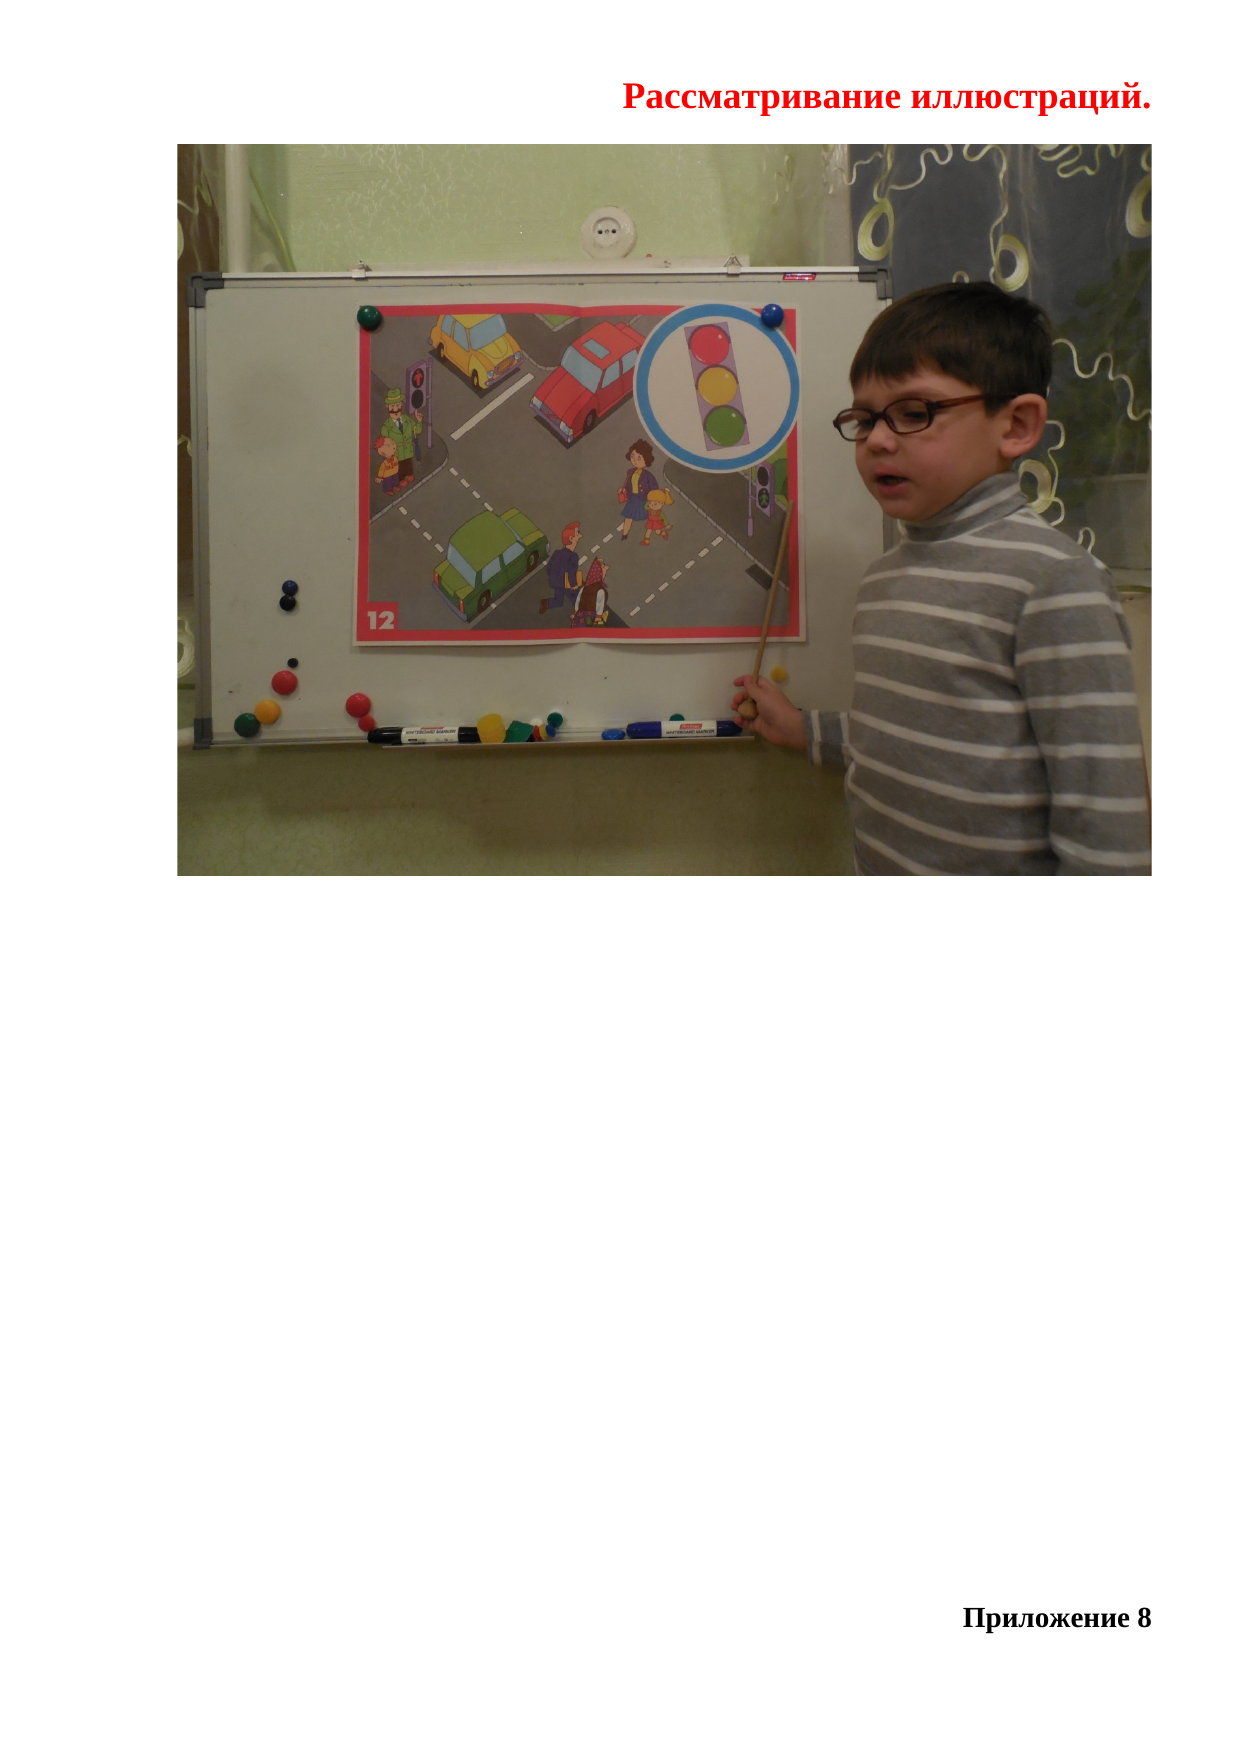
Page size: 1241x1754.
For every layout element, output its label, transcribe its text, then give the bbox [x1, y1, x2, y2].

text Рассматривание иллюстраций. [177, 74, 1152, 117]
picture [177, 144, 1152, 876]
text Приложение 8 [177, 1600, 1152, 1633]
